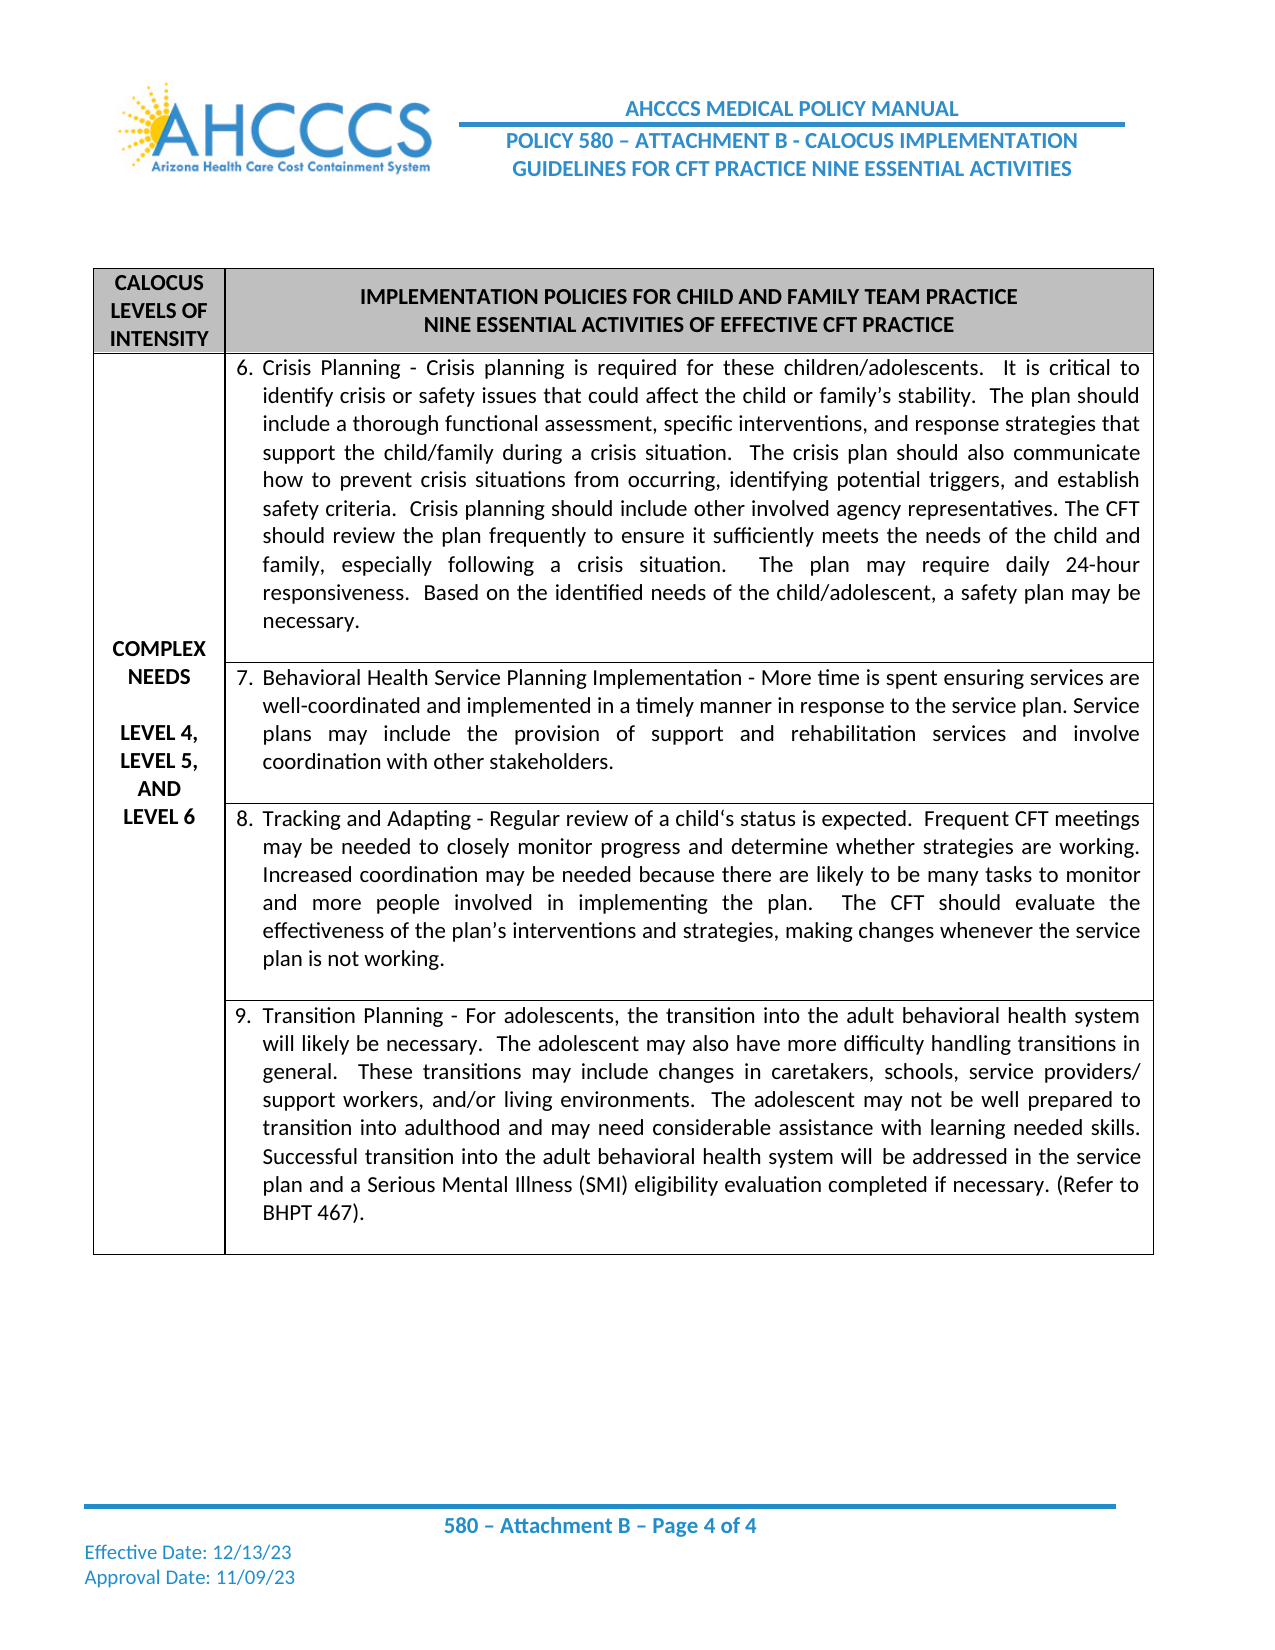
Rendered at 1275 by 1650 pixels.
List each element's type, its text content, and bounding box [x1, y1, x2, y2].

table_cell Tracking and Adapting - Regular review of a child‘s status is expected. Frequent CFT meetings may be needed to closely monitor progress and determine whether strategies are working. Increased coordination may be needed because there are likely to be many tasks to monitor and more people involved in implementing the plan. The CFT should evaluate the effectiveness of the plan’s interventions and strategies, making changes whenever the service plan is not working. [226, 804, 1153, 1000]
table_cell Crisis Planning - Crisis planning is required for these children/adolescents. It is critical to identify crisis or safety issues that could affect the child or family’s stability. The plan should include a thorough functional assessment, specific interventions, and response strategies that support the child/family during a crisis situation. The crisis plan should also communicate how to prevent crisis situations from occurring, identifying potential triggers, and establish safety criteria. Crisis planning should include other involved agency representatives. The CFT should review the plan frequently to ensure it sufficiently meets the needs of the child and family, especially following a crisis situation. The plan may require daily 24-hour responsiveness. Based on the identified needs of the child/adolescent, a safety plan may be necessary. [226, 354, 1153, 662]
table_header CALOCUS LEVELS OF INTENSITY [94, 269, 224, 352]
table_cell COMPLEX NEEDS LEVEL 4, LEVEL 5, AND LEVEL 6 [94, 354, 224, 1254]
table_cell Behavioral Health Service Planning Implementation - More time is spent ensuring services are well-coordinated and implemented in a timely manner in response to the service plan. Service plans may include the provision of support and rehabilitation services and involve coordination with other stakeholders. [226, 663, 1153, 803]
table_header IMPLEMENTATION POLICIES FOR CHILD AND FAMILY TEAM PRACTICE NINE ESSENTIAL ACTIVITIES OF EFFECTIVE CFT PRACTICE [226, 269, 1153, 352]
table_cell Transition Planning - For adolescents, the transition into the adult behavioral health system will likely be necessary. The adolescent may also have more difficulty handling transitions in general. These transitions may include changes in caretakers, schools, service providers/ support workers, and/or living environments. The adolescent may not be well prepared to transition into adulthood and may need considerable assistance with learning needed skills. Successful transition into the adult behavioral health system will be addressed in the service plan and a Serious Mental Illness (SMI) eligibility evaluation completed if necessary. (Refer to BHPT 467). [226, 1001, 1153, 1254]
picture [116, 79, 434, 179]
